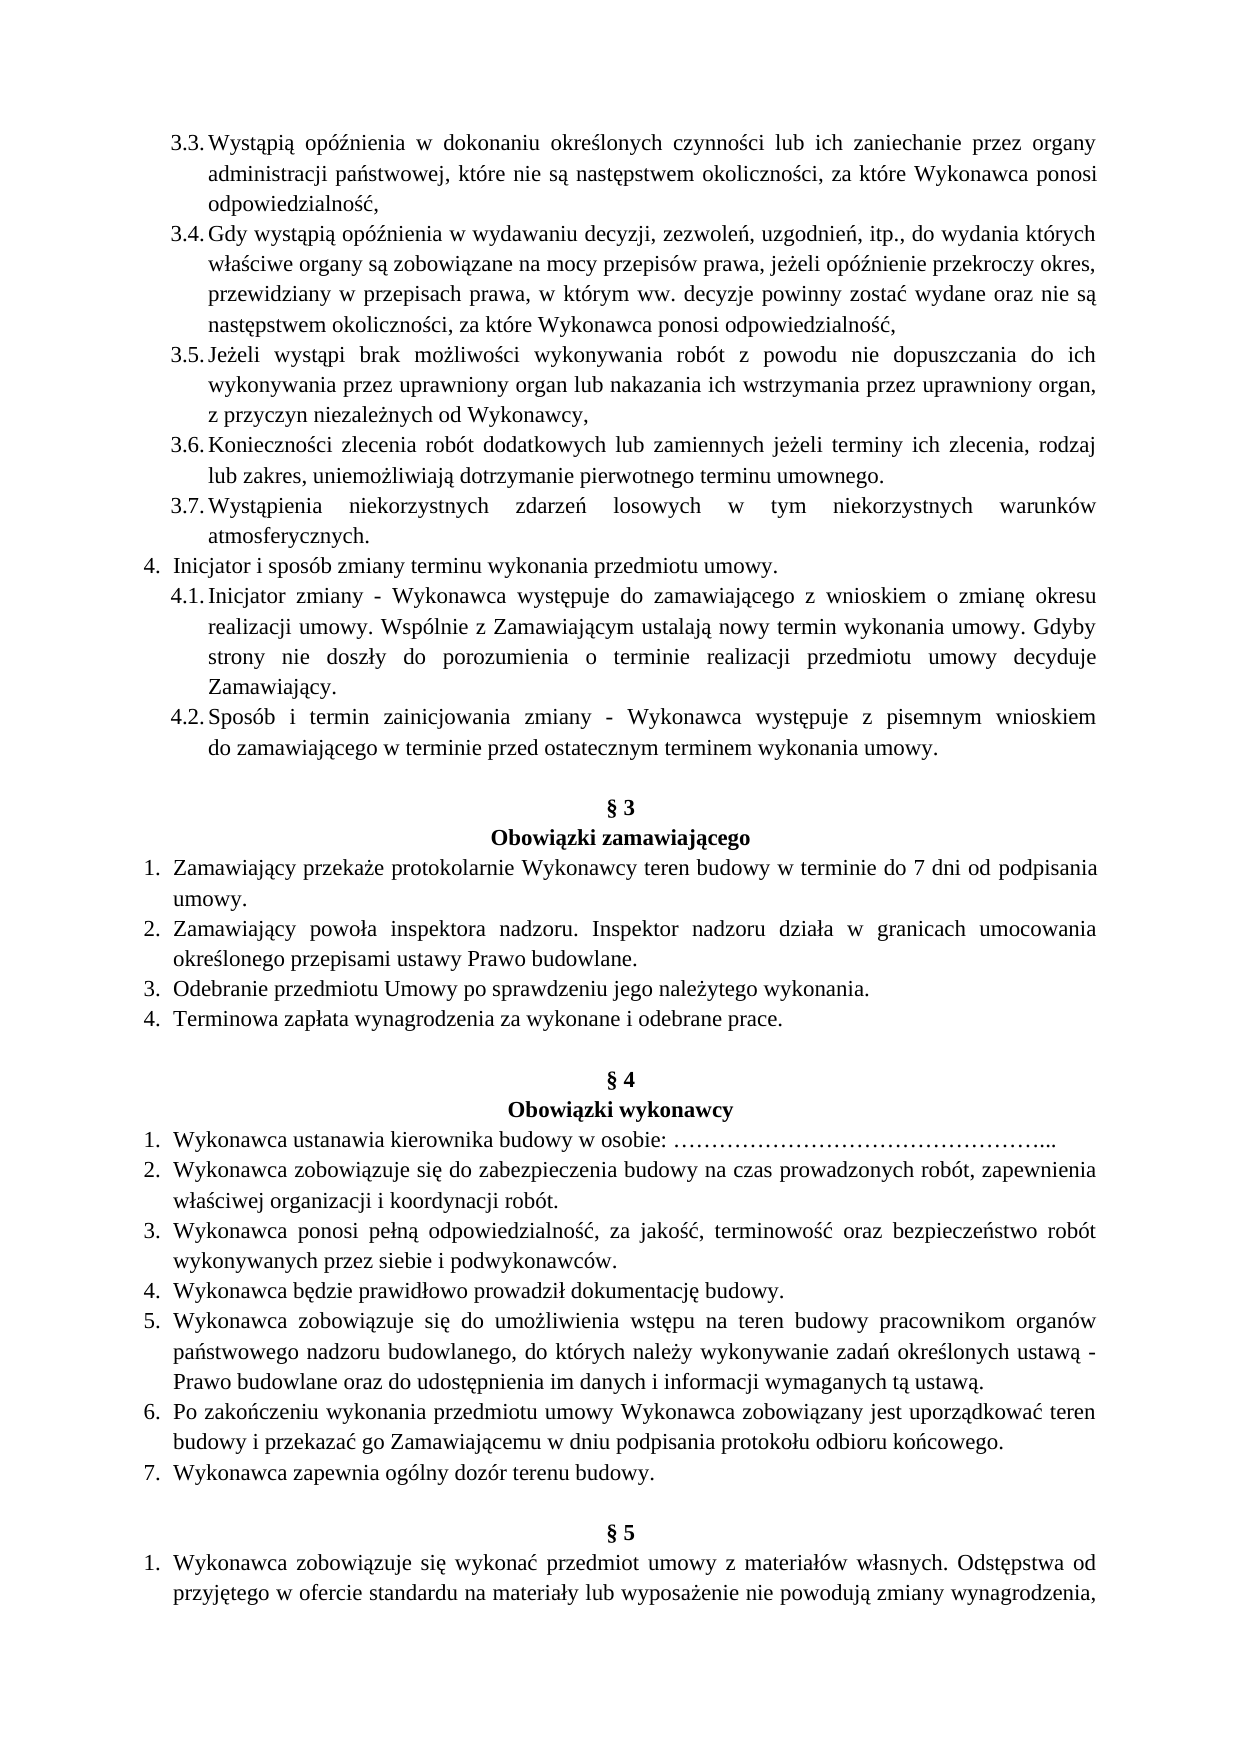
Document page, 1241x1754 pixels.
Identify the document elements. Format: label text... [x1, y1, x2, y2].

list Gdy wystąpią opóźnienia w wydawaniu decyzji, zezwoleń, uzgodnień, itp., do wydania których właściwe organy są zobowiązane na mocy przepisów prawa, jeżeli opóźnienie przekroczy okres, przewidziany w przepisach prawa, w którym ww. decyzje powinny zostać wydane oraz nie są następstwem okoliczności, za które Wykonawca ponosi odpowiedzialność, [170, 220, 1097, 337]
text § 4 Obowiązki wykonawcy [143, 1066, 1097, 1122]
list Odebranie przedmiotu Umowy po sprawdzeniu jego należytego wykonania. [143, 975, 1097, 1002]
list Wystąpienia niekorzystnych zdarzeń losowych w tym niekorzystnych warunków atmosferycznych. [170, 492, 1097, 548]
list Konieczności zlecenia robót dodatkowych lub zamiennych jeżeli terminy ich zlecenia, rodzaj lub zakres, uniemożliwiają dotrzymanie pierwotnego terminu umownego. [170, 432, 1097, 488]
list Wykonawca ponosi pełną odpowiedzialność, za jakość, terminowość oraz bezpieczeństwo robót wykonywanych przez siebie i podwykonawców. [143, 1217, 1097, 1273]
text § 5 [143, 1519, 1097, 1545]
list Wykonawca zobowiązuje się do zabezpieczenia budowy na czas prowadzonych robót, zapewnienia właściwej organizacji i koordynacji robót. [143, 1157, 1097, 1213]
list Wystąpią opóźnienia w dokonaniu określonych czynności lub ich zaniechanie przez organy administracji państwowej, które nie są następstwem okoliczności, za które Wykonawca ponosi odpowiedzialność, [170, 129, 1097, 216]
list Terminowa zapłata wynagrodzenia za wykonane i odebrane prace. [143, 1006, 1097, 1032]
list Po zakończeniu wykonania przedmiotu umowy Wykonawca zobowiązany jest uporządkować teren budowy i przekazać go Zamawiającemu w dniu podpisania protokołu odbioru końcowego. [143, 1398, 1097, 1455]
list Inicjator zmiany - Wykonawca występuje do zamawiającego z wnioskiem o zmianę okresu realizacji umowy. Wspólnie z Zamawiającym ustalają nowy termin wykonania umowy. Gdyby strony nie doszły do porozumienia o terminie realizacji przedmiotu umowy decyduje Zamawiający. [170, 583, 1097, 699]
text § 3 Obowiązki zamawiającego [143, 794, 1097, 851]
list Zamawiający powoła inspektora nadzoru. Inspektor nadzoru działa w granicach umocowania określonego przepisami ustawy Prawo budowlane. [143, 915, 1097, 971]
list Sposób i termin zainicjowania zmiany - Wykonawca występuje z pisemnym wnioskiem do zamawiającego w terminie przed ostatecznym terminem wykonania umowy. [170, 703, 1097, 760]
list Wykonawca ustanawia kierownika budowy w osobie: …………………………………………... [143, 1126, 1097, 1153]
list Zamawiający przekaże protokolarnie Wykonawcy teren budowy w terminie do 7 dni od podpisania umowy. [143, 854, 1097, 911]
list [143, 1549, 1097, 1606]
list Wykonawca zobowiązuje się do umożliwienia wstępu na teren budowy pracownikom organów państwowego nadzoru budowlanego, do których należy wykonywanie zadań określonych ustawą - Prawo budowlane oraz do udostępnienia im danych i informacji wymaganych tą ustawą. [143, 1308, 1097, 1394]
list Inicjator i sposób zmiany terminu wykonania przedmiotu umowy. [143, 552, 1097, 579]
list Wykonawca będzie prawidłowo prowadził dokumentację budowy. [143, 1277, 1097, 1304]
list Wykonawca zapewnia ogólny dozór terenu budowy. [143, 1459, 1097, 1485]
list Jeżeli wystąpi brak możliwości wykonywania robót z powodu nie dopuszczania do ich wykonywania przez uprawniony organ lub nakazania ich wstrzymania przez uprawniony organ, z przyczyn niezależnych od Wykonawcy, [170, 341, 1097, 428]
